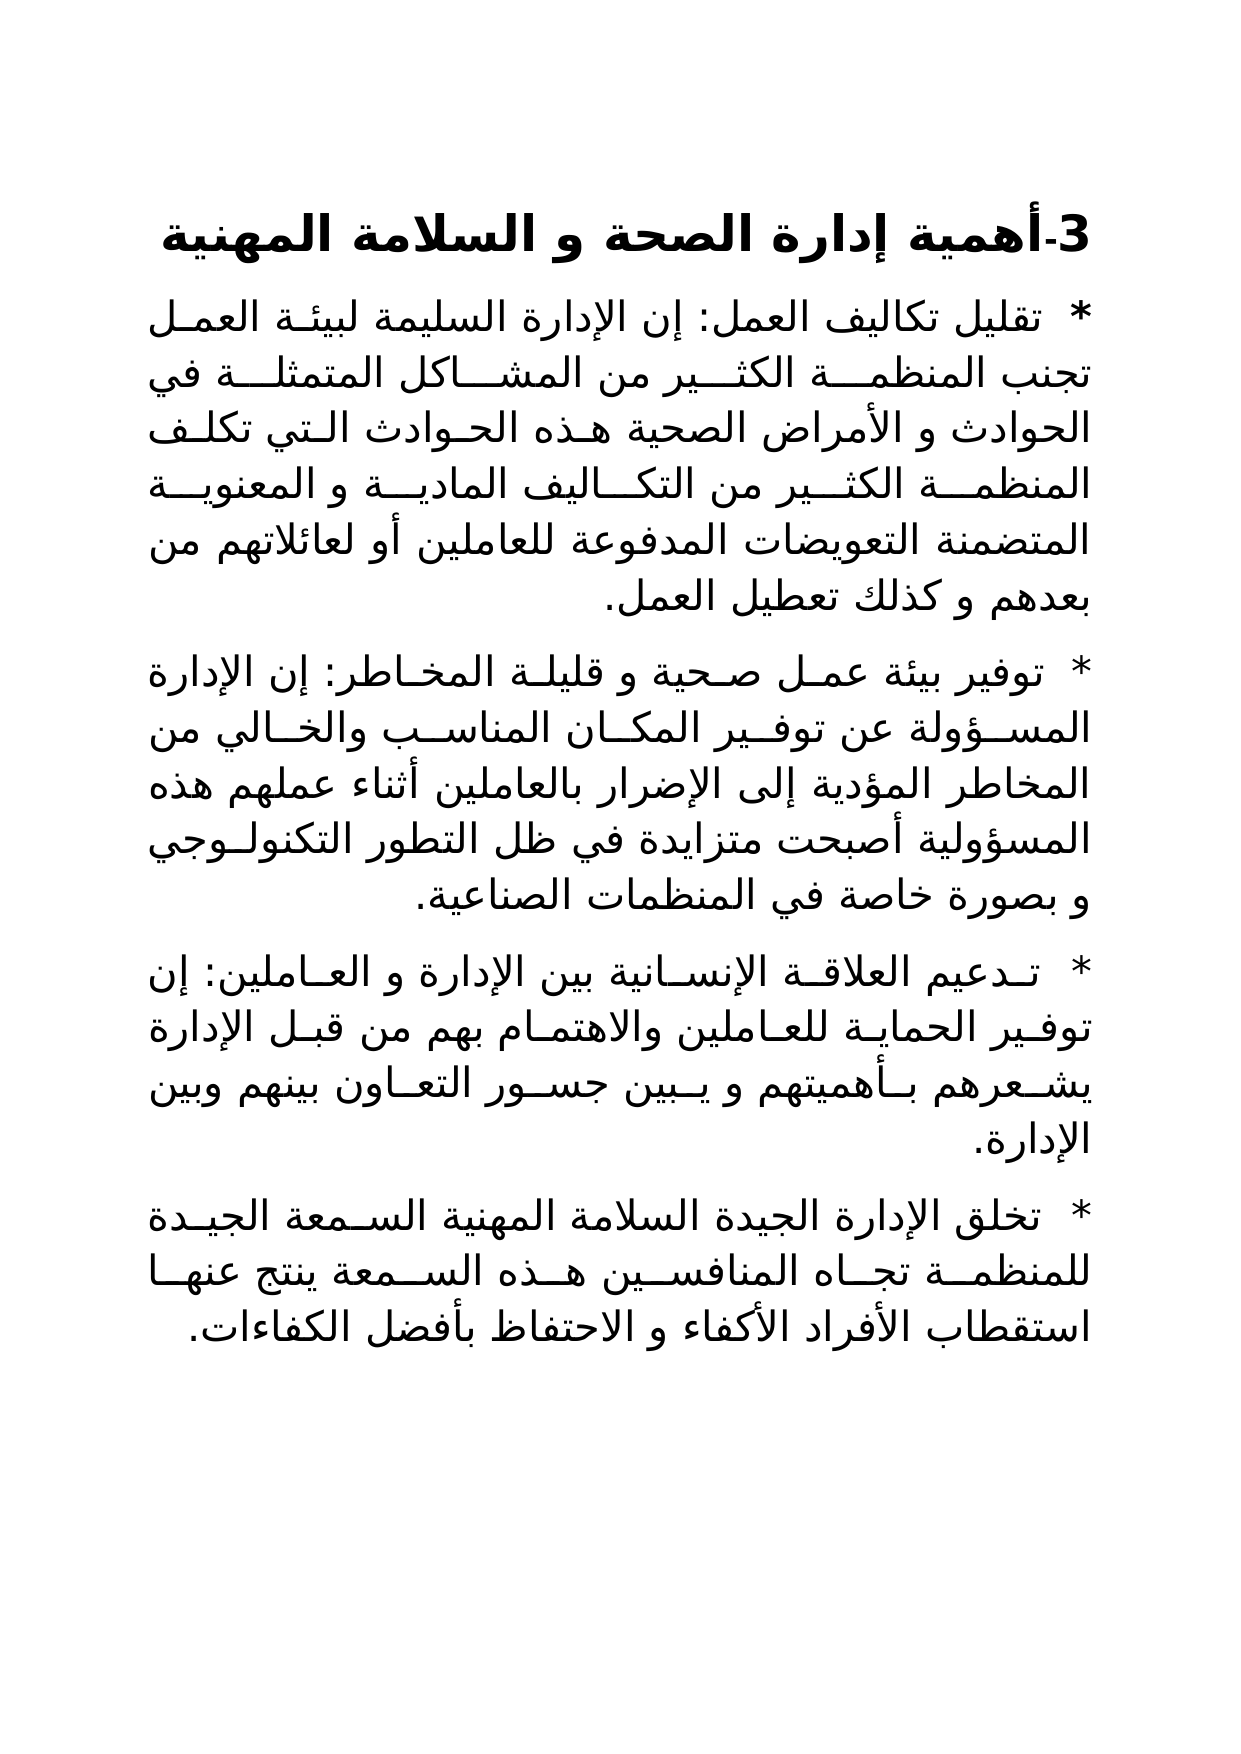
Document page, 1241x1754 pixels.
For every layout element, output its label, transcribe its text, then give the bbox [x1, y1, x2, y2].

text 3-أهمية إدارة الصحة و السلامة المهنية [148, 205, 1093, 263]
text * تقليل تكاليف العمل: إن الإدارة السليمة لبيئة العمل تجنب المنظمة الكثير من المشاكل المتمثلة في الحوادث و الأمراض الصحية هذه الحوادث التي تكلف المنظمة الكثير من التكاليف المادية و المعنوية المتضمنة التعويضات المدفوعة للعاملين أو لعائلاتهم من بعدهم و كذلك تعطيل العمل. [148, 293, 1093, 620]
text * تخلق الإدارة الجيدة السلامة المهنية السمعة الجيدة للمنظمة تجاه المنافسين هذه السمعة ينتج عنها استقطاب الأفراد الأكفاء و الاحتفاظ بأفضل الكفاءات. [148, 1191, 1093, 1351]
text * توفير بيئة عمل صحية و قليلة المخاطر: إن الإدارة المسؤولة عن توفير المكان المناسب والخالي من المخاطر المؤدية إلى الإضرار بالعاملين أثناء عملهم هذه المسؤولية أصبحت متزايدة في ظل التطور التكنولوجي و بصورة خاصة في المنظمات الصناعية. [148, 648, 1093, 919]
text * تدعيم العلاقة الإنسانية بين الإدارة و العاملين: إن توفير الحماية للعاملين والاهتمام بهم من قبل الإدارة يشعرهم بأهميتهم و يبين جسور التعاون بينهم وبين الإدارة. [148, 947, 1093, 1163]
